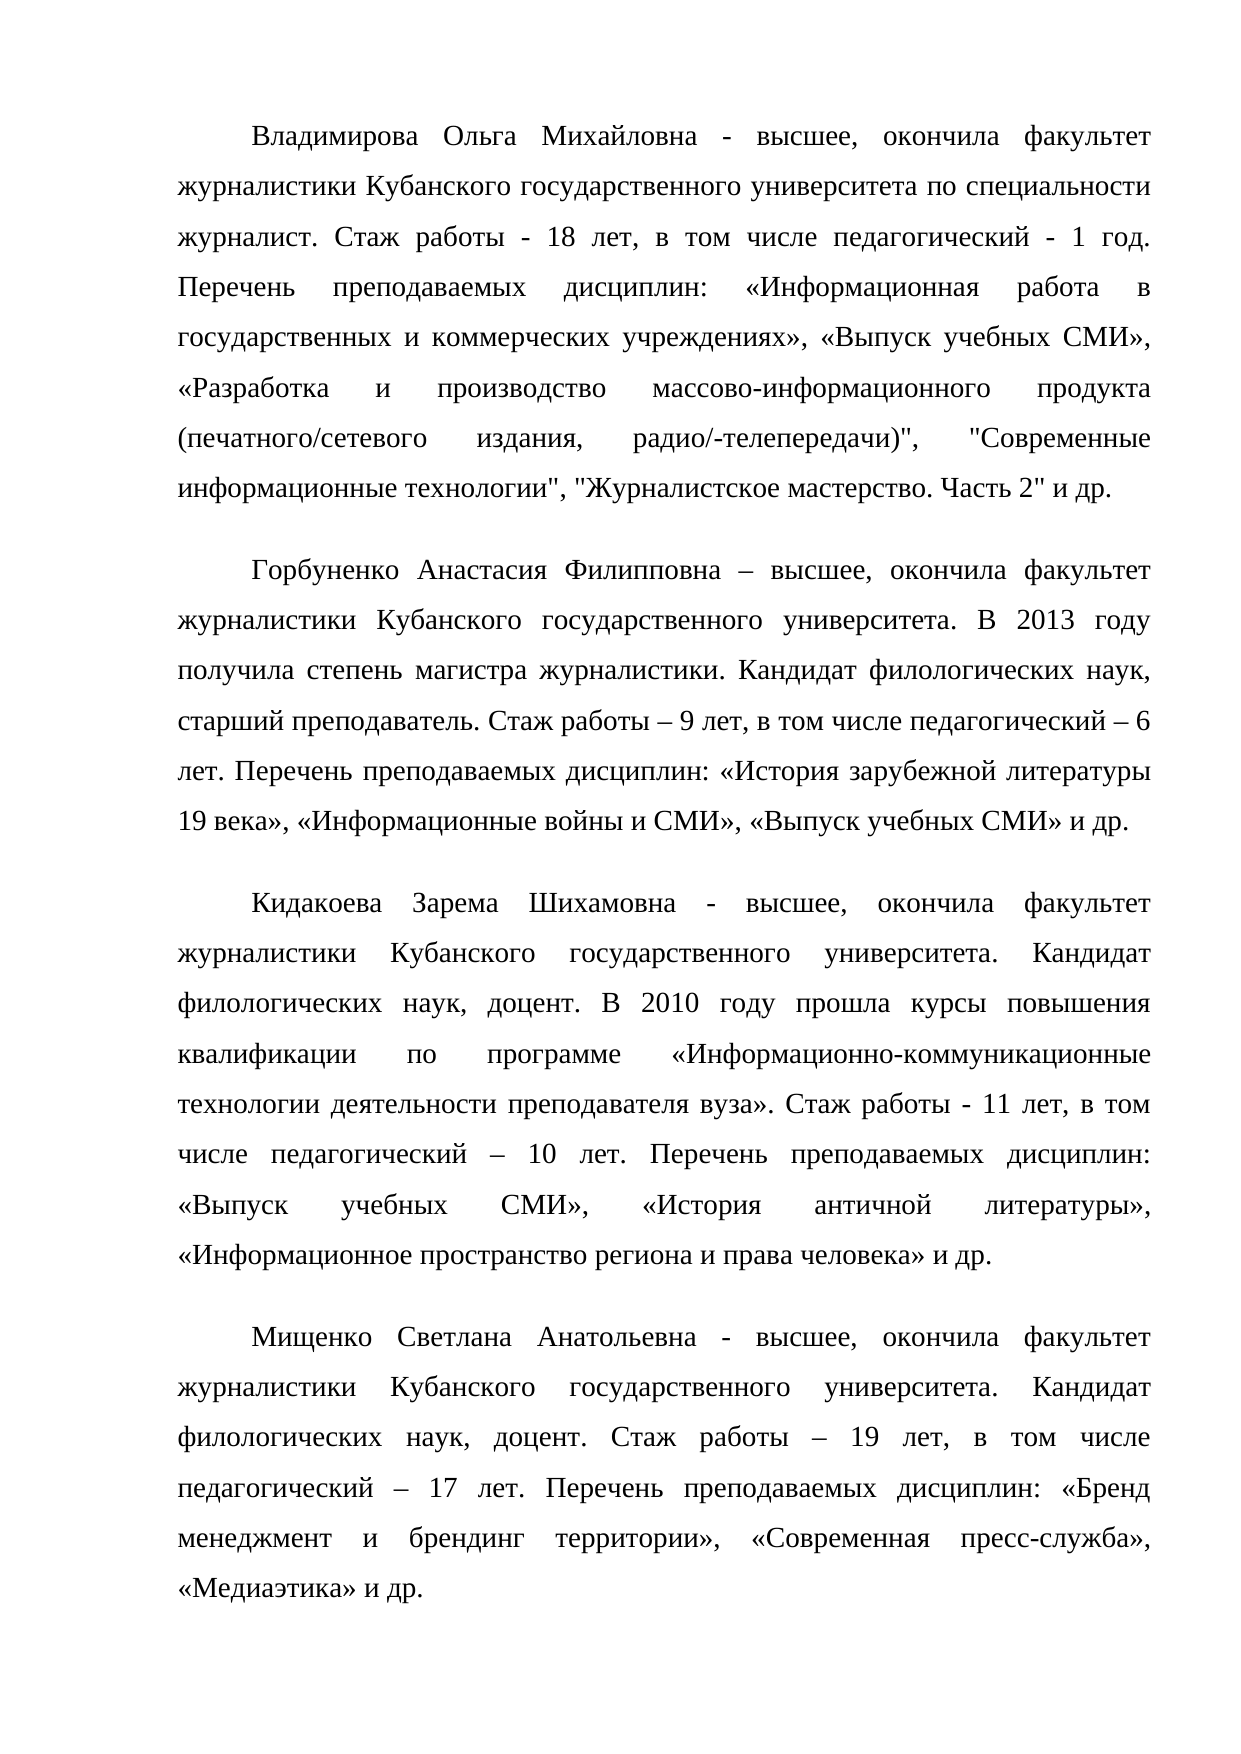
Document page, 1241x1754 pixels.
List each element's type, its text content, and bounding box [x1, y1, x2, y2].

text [177, 1451, 1152, 1635]
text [177, 118, 1152, 202]
text Владимирова Ольга Михайловна - высшее, окончила факультет журналистики Кубанского государственного университета по специальности журналист. Стаж работы - 18 лет, в том числе педагогический - 1 год. Перечень преподаваемых дисциплин: «Информационная работа в государственных и коммерческих учреждениях», «Выпуск учебных СМИ», «Разработка и производство массово-информационного продукта (печатного/сетевого издания, радио/-телепередачи)", "Современные информационные технологии", "Журналистское мастерство. Часть 2" и др. [177, 250, 1152, 636]
text Горбуненко Анастасия Филипповна – высшее, окончила факультет журналистики Кубанского государственного университета. В 2013 году получила степень магистра журналистики. Кандидат филологических наук, старший преподаватель. Стаж работы – 9 лет, в том числе педагогический – 6 лет. Перечень преподаваемых дисциплин: «История зарубежной литературы 19 века», «Информационные войны и СМИ», «Выпуск учебных СМИ» и др. [177, 684, 1152, 969]
text Кидакоева Зарема Шихамовна - высшее, окончила факультет журналистики Кубанского государственного университета. Кандидат филологических наук, доцент. В 2010 году прошла курсы повышения квалификации по программе «Информационно-коммуникационные технологии деятельности преподавателя вуза». Стаж работы - 11 лет, в том числе педагогический – 10 лет. Перечень преподаваемых дисциплин: «Выпуск учебных СМИ», «История античной литературы», «Информационное пространство региона и права человека» и др. [177, 1017, 1152, 1403]
